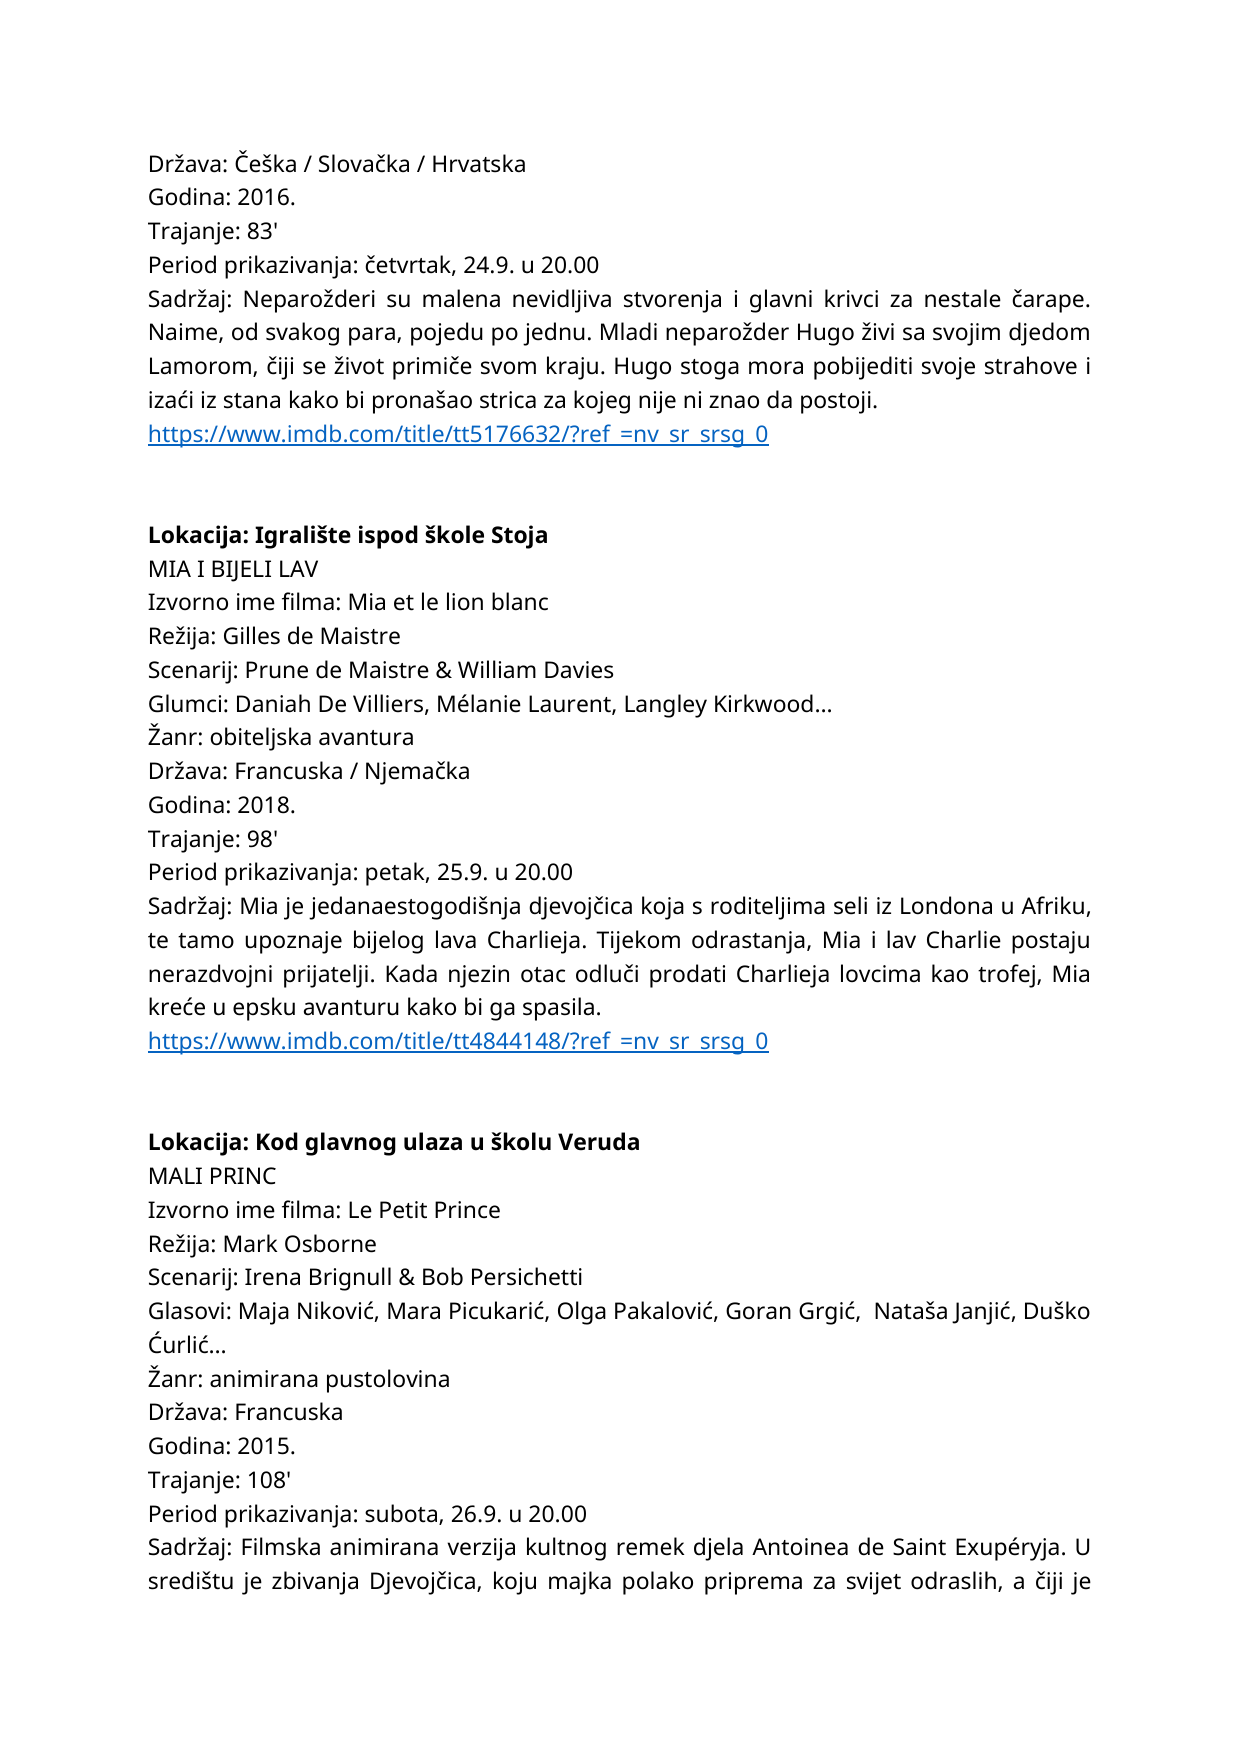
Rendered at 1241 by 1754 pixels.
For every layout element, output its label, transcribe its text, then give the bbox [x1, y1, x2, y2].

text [148, 1531, 1093, 1596]
text Izvorno ime filma: Le Petit Prince [148, 1194, 1093, 1225]
text Trajanje: 98' [148, 823, 1093, 854]
text Period prikazivanja: subota, 26.9. u 20.00 [148, 1498, 1093, 1529]
text Režija: Gilles de Maistre [148, 620, 1093, 651]
text Godina: 2015. [148, 1430, 1093, 1461]
text https://www.imdb.com/title/tt5176632/?ref_=nv_sr_srsg_0 [148, 418, 1093, 449]
text Država: Francuska [148, 1396, 1093, 1428]
text Lokacija: Kod glavnog ulaza u školu Veruda [148, 1126, 1093, 1158]
text Godina: 2016. [148, 181, 1093, 213]
text Period prikazivanja: petak, 25.9. u 20.00 [148, 856, 1093, 888]
text Žanr: animirana pustolovina [148, 1363, 1093, 1394]
text Trajanje: 83' [148, 215, 1093, 246]
text Glumci: Daniah De Villiers, Mélanie Laurent, Langley Kirkwood… [148, 688, 1093, 719]
text Trajanje: 108' [148, 1464, 1093, 1495]
text https://www.imdb.com/title/tt4844148/?ref_=nv_sr_srsg_0 [148, 1025, 1093, 1056]
text Sadržaj: Mia je jedanaestogodišnja djevojčica koja s roditeljima seli iz Londona u Afriku, te tamo upoznaje bijelog lava Charlieja. Tijekom odrastanja, Mia i lav Charlie postaju nerazdvojni prijatelji. Kada njezin otac odluči prodati Charlieja lovcima kao trofej, Mia kreće u epsku avanturu kako bi ga spasila. [148, 890, 1093, 1023]
text Scenarij: Prune de Maistre & William Davies [148, 654, 1093, 685]
text Režija: Mark Osborne [148, 1228, 1093, 1259]
text Godina: 2018. [148, 789, 1093, 820]
text Sadržaj: Neparožderi su malena nevidljiva stvorenja i glavni krivci za nestale čarape. Naime, od svakog para, pojedu po jednu. Mladi neparožder Hugo živi sa svojim djedom Lamorom, čiji se život primiče svom kraju. Hugo stoga mora pobijediti svoje strahove i izaći iz stana kako bi pronašao strica za kojeg nije ni znao da postoji. [148, 283, 1093, 415]
text Država: Češka / Slovačka / Hrvatska [148, 148, 1093, 179]
text Država: Francuska / Njemačka [148, 755, 1093, 786]
text Period prikazivanja: četvrtak, 24.9. u 20.00 [148, 249, 1093, 280]
text Lokacija: Igralište ispod škole Stoja [148, 519, 1093, 550]
text Izvorno ime filma: Mia et le lion blanc [148, 586, 1093, 618]
text MIA I BIJELI LAV [148, 553, 1093, 584]
text MALI PRINC [148, 1160, 1093, 1191]
text Žanr: obiteljska avantura [148, 721, 1093, 753]
text Scenarij: Irena Brignull & Bob Persichetti [148, 1261, 1093, 1293]
text Glasovi: Maja Niković, Mara Picukarić, Olga Pakalović, Goran Grgić, Nataša Janjić, Duško Ćurlić… [148, 1295, 1093, 1360]
